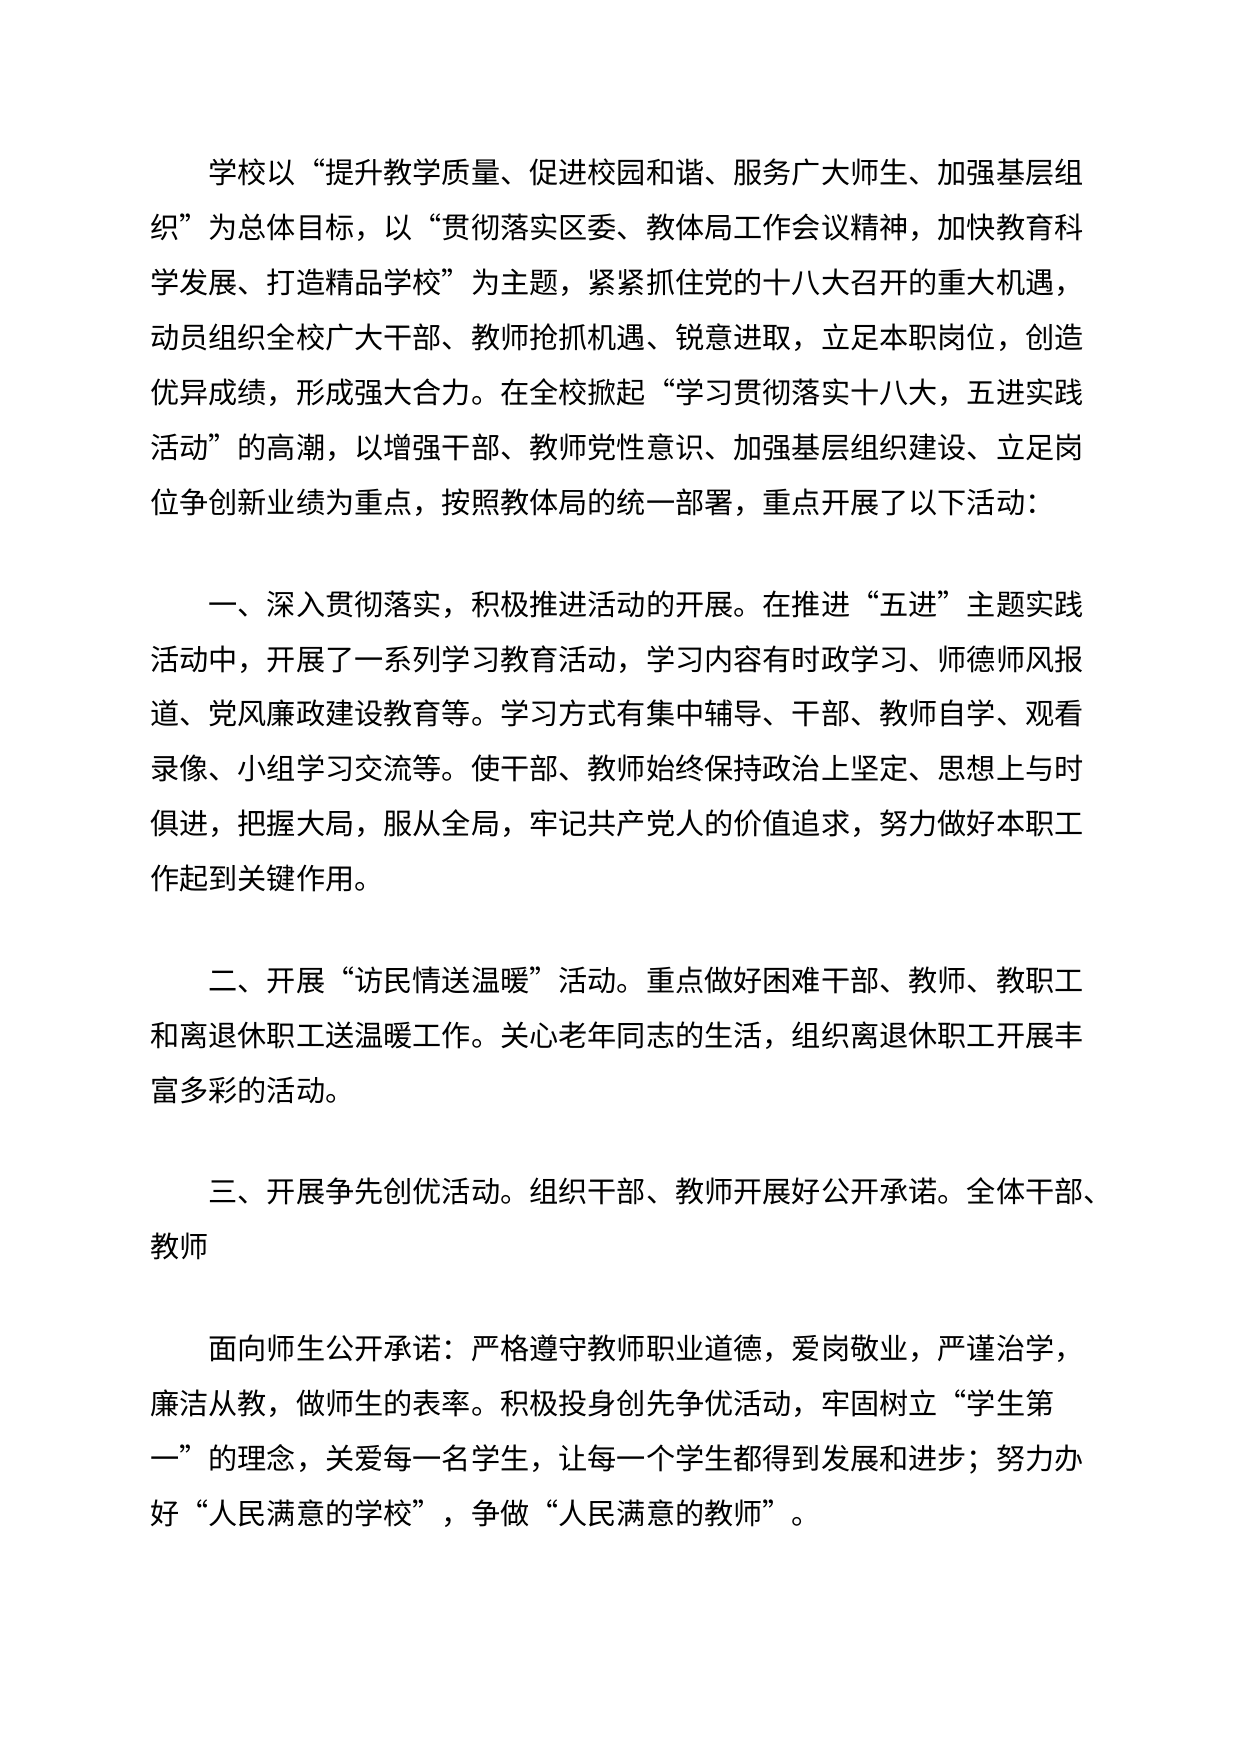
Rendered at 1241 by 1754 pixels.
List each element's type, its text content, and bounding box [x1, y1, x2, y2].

text 二、开展“访民情送温暖”活动。重点做好困难干部、教师、教职工和离退休职工送温暖工作。关心老年同志的生活，组织离退休职工开展丰富多彩的活动。 [150, 957, 1090, 1109]
text 三、开展争先创优活动。组织干部、教师开展好公开承诺。全体干部、教师 [150, 1169, 1090, 1266]
text 学校以“提升教学质量、促进校园和谐、服务广大师生、加强基层组织”为总体目标，以“贯彻落实区委、教体局工作会议精神，加快教育科学发展、打造精品学校”为主题，紧紧抓住党的十八大召开的重大机遇，动员组织全校广大干部、教师抢抓机遇、锐意进取，立足本职岗位，创造优异成绩，形成强大合力。在全校掀起“学习贯彻落实十八大，五进实践活动”的高潮，以增强干部、教师党性意识、加强基层组织建设、立足岗位争创新业绩为重点，按照教体局的统一部署，重点开展了以下活动： [150, 150, 1090, 522]
text 面向师生公开承诺：严格遵守教师职业道德，爱岗敬业，严谨治学，廉洁从教，做师生的表率。积极投身创先争优活动，牢固树立“学生第一”的理念，关爱每一名学生，让每一个学生都得到发展和进步；努力办好“人民满意的学校”，争做“人民满意的教师”。 [150, 1326, 1090, 1533]
text 一、深入贯彻落实，积极推进活动的开展。在推进“五进”主题实践活动中，开展了一系列学习教育活动，学习内容有时政学习、师德师风报道、党风廉政建设教育等。学习方式有集中辅导、干部、教师自学、观看录像、小组学习交流等。使干部、教师始终保持政治上坚定、思想上与时俱进，把握大局，服从全局，牢记共产党人的价值追求，努力做好本职工作起到关键作用。 [150, 581, 1090, 898]
